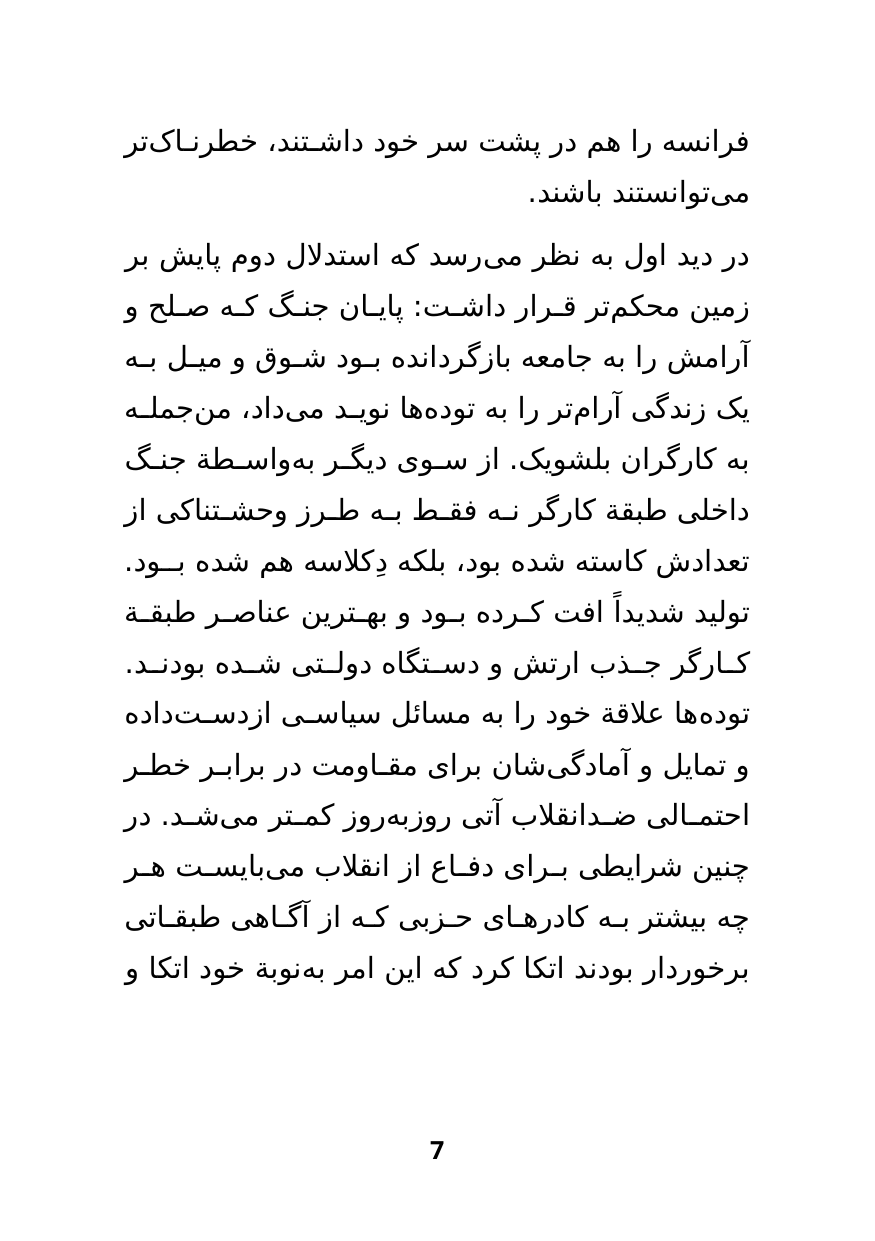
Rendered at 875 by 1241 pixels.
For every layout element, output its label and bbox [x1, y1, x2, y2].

text [124, 238, 750, 986]
text [124, 124, 750, 209]
